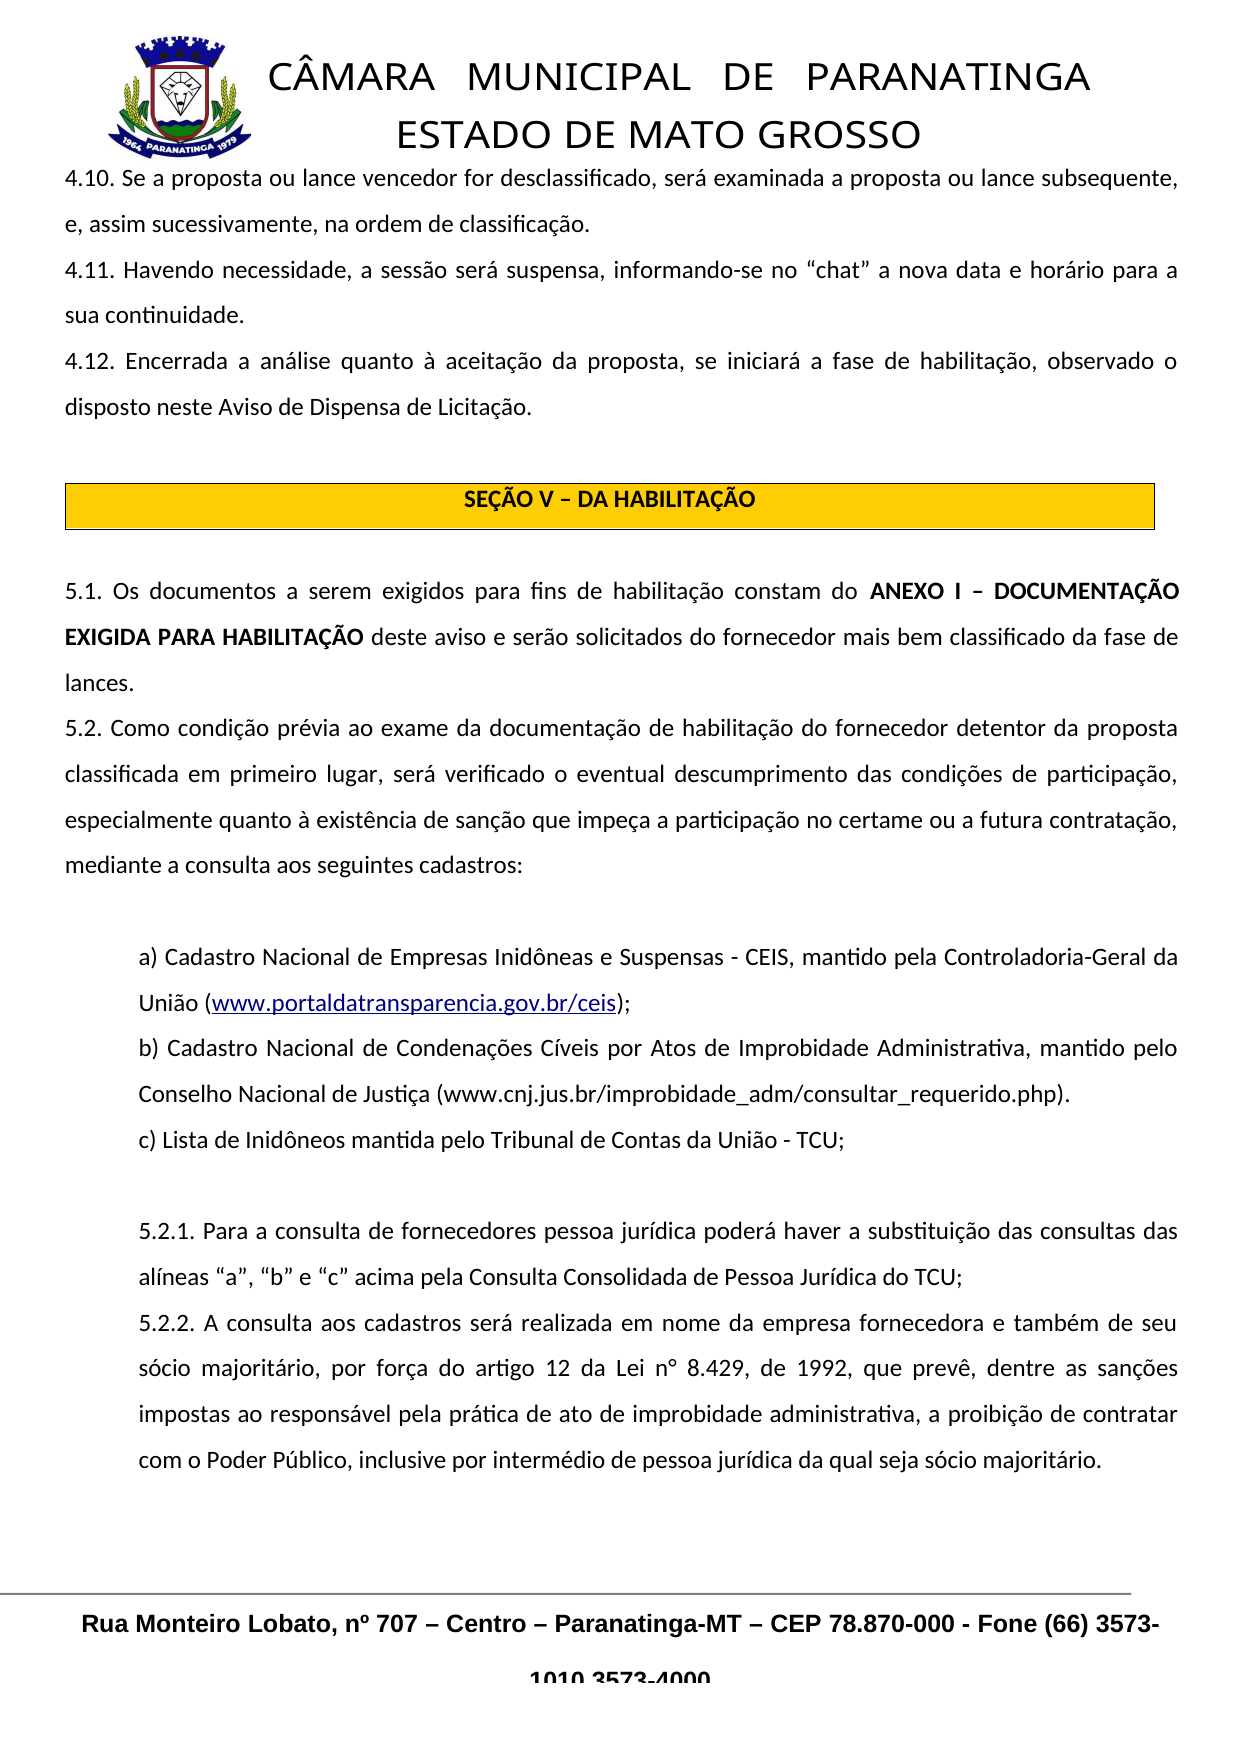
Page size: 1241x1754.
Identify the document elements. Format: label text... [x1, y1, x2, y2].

text 4.12. Encerrada a análise quanto à aceitação da proposta, se iniciará a fase de habilitação, observado o disposto neste Aviso de Dispensa de Licitação. [64, 345, 1180, 422]
text 5.2. Como condição prévia ao exame da documentação de habilitação do fornecedor detentor da proposta classificada em primeiro lugar, será verificado o eventual descumprimento das condições de participação, especialmente quanto à existência de sanção que impeça a participação no certame ou a futura contratação, mediante a consulta aos seguintes cadastros: [64, 712, 1180, 880]
text 5.1. Os documentos a serem exigidos para fins de habilitação constam do ANEXO I – DOCUMENTAÇÃO EXIGIDA PARA HABILITAÇÃO deste aviso e serão solicitados do fornecedor mais bem classificado da fase de lances. [64, 575, 1180, 697]
text b) Cadastro Nacional de Condenações Cíveis por Atos de Improbidade Administrativa, mantido pelo Conselho Nacional de Justiça (www.cnj.jus.br/improbidade_adm/consultar_requerido.php). [138, 1032, 1180, 1109]
text 5.2.2. A consulta aos cadastros será realizada em nome da empresa fornecedora e também de seu sócio majoritário, por força do artigo 12 da Lei n° 8.429, de 1992, que prevê, dentre as sanções impostas ao responsável pela prática de ato de improbidade administrativa, a proibição de contratar com o Poder Público, inclusive por intermédio de pessoa jurídica da qual seja sócio majoritário. [138, 1307, 1180, 1474]
text 5.2.1. Para a consulta de fornecedores pessoa jurídica poderá haver a substituição das consultas das alíneas “a”, “b” e “c” acima pela Consulta Consolidada de Pessoa Jurídica do TCU; [138, 1215, 1180, 1292]
text a) Cadastro Nacional de Empresas Inidôneas e Suspensas - CEIS, mantido pela Controladoria-Geral da União (www.portaldatransparencia.gov.br/ceis); [138, 941, 1180, 1017]
text c) Lista de Inidôneos mantida pelo Tribunal de Contas da União - TCU; [64, 1124, 1180, 1154]
table_header SEÇÃO V – DA HABILITAÇÃO [66, 484, 1154, 528]
text 4.11. Havendo necessidade, a sessão será suspensa, informando-se no “chat” a nova data e horário para a sua continuidade. [64, 254, 1180, 330]
picture [107, 35, 252, 162]
text 4.10. Se a proposta ou lance vencedor for desclassificado, será examinada a proposta ou lance subsequente, e, assim sucessivamente, na ordem de classificação. [64, 162, 1180, 239]
